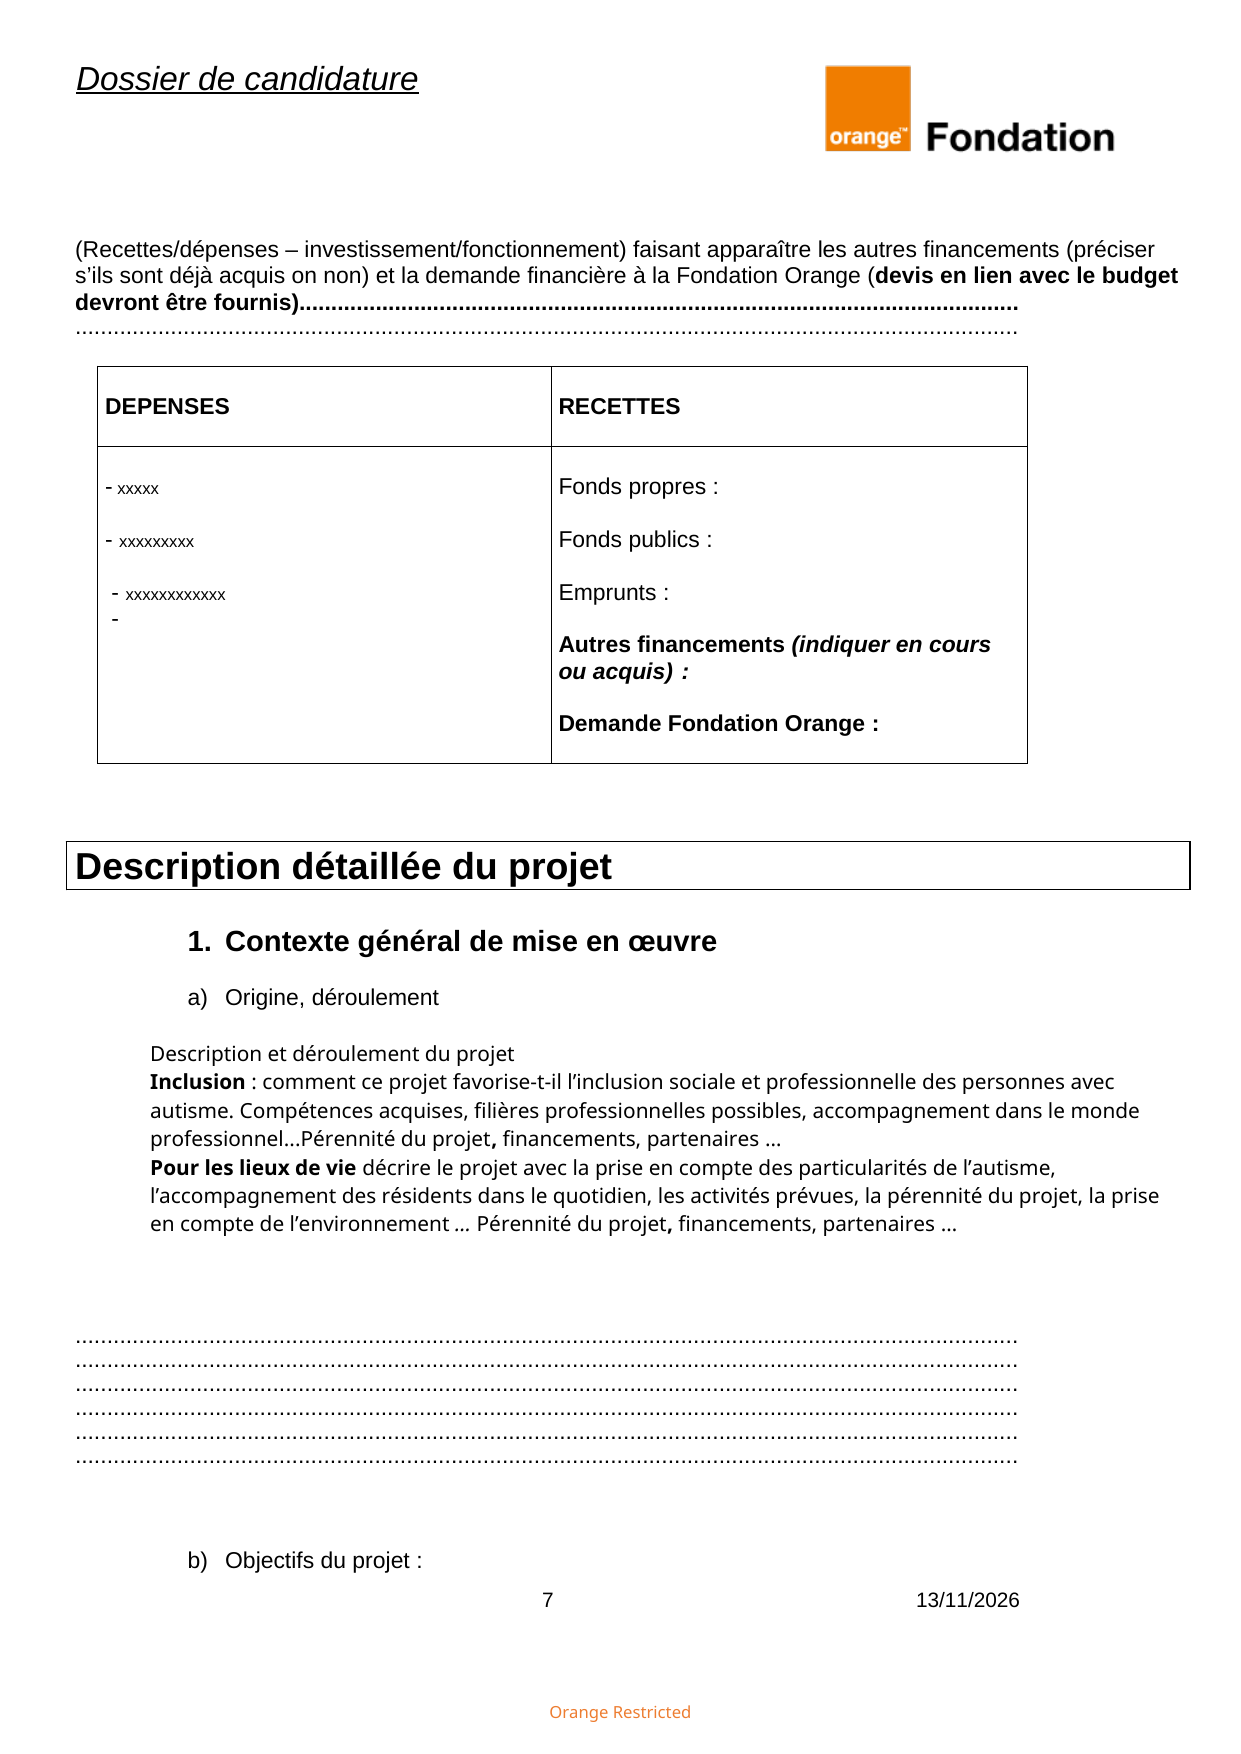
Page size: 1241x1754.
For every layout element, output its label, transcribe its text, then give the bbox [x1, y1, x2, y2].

text (Recettes/dépenses – investissement/fonctionnement) faisant apparaître les autres financements (préciser s’ils sont déjà acquis on non) et la demande financière à la Fondation Orange (devis en lien avec le budget devront être fournis) [75, 236, 1181, 315]
table_header RECETTES [552, 367, 1027, 446]
list Objectifs du projet : [187, 1547, 1181, 1574]
text Inclusion : comment ce projet favorise-t-il l’inclusion sociale et professionnelle des personnes avec autisme. Compétences acquises, filières professionnelles possibles, accompagnement dans le monde professionnel...Pérennité du projet, financements, partenaires … [150, 1067, 1181, 1153]
table_header DEPENSES [98, 367, 551, 446]
list Contexte général de mise en œuvre [187, 924, 1181, 957]
table_cell Fonds propres : Fonds publics : Emprunts : Autres financements (indiquer en cours ou acquis) : Demande Fondation Orange : [552, 447, 1027, 763]
text Description détaillée du projet [67, 842, 1189, 889]
text Pour les lieux de vie décrire le projet avec la prise en compte des particularités de l’autisme, l’accompagnement des résidents dans le quotidien, les activités prévues, la pérennité du projet, la prise en compte de l’environnement … Pérennité du projet, financements, partenaires … [150, 1153, 1181, 1238]
list Origine, déroulement [187, 984, 1181, 1010]
picture [788, 59, 1162, 168]
text Description et déroulement du projet [150, 1039, 1181, 1067]
table_cell - xxxxx - xxxxxxxxx - xxxxxxxxxxxx - [98, 447, 551, 763]
